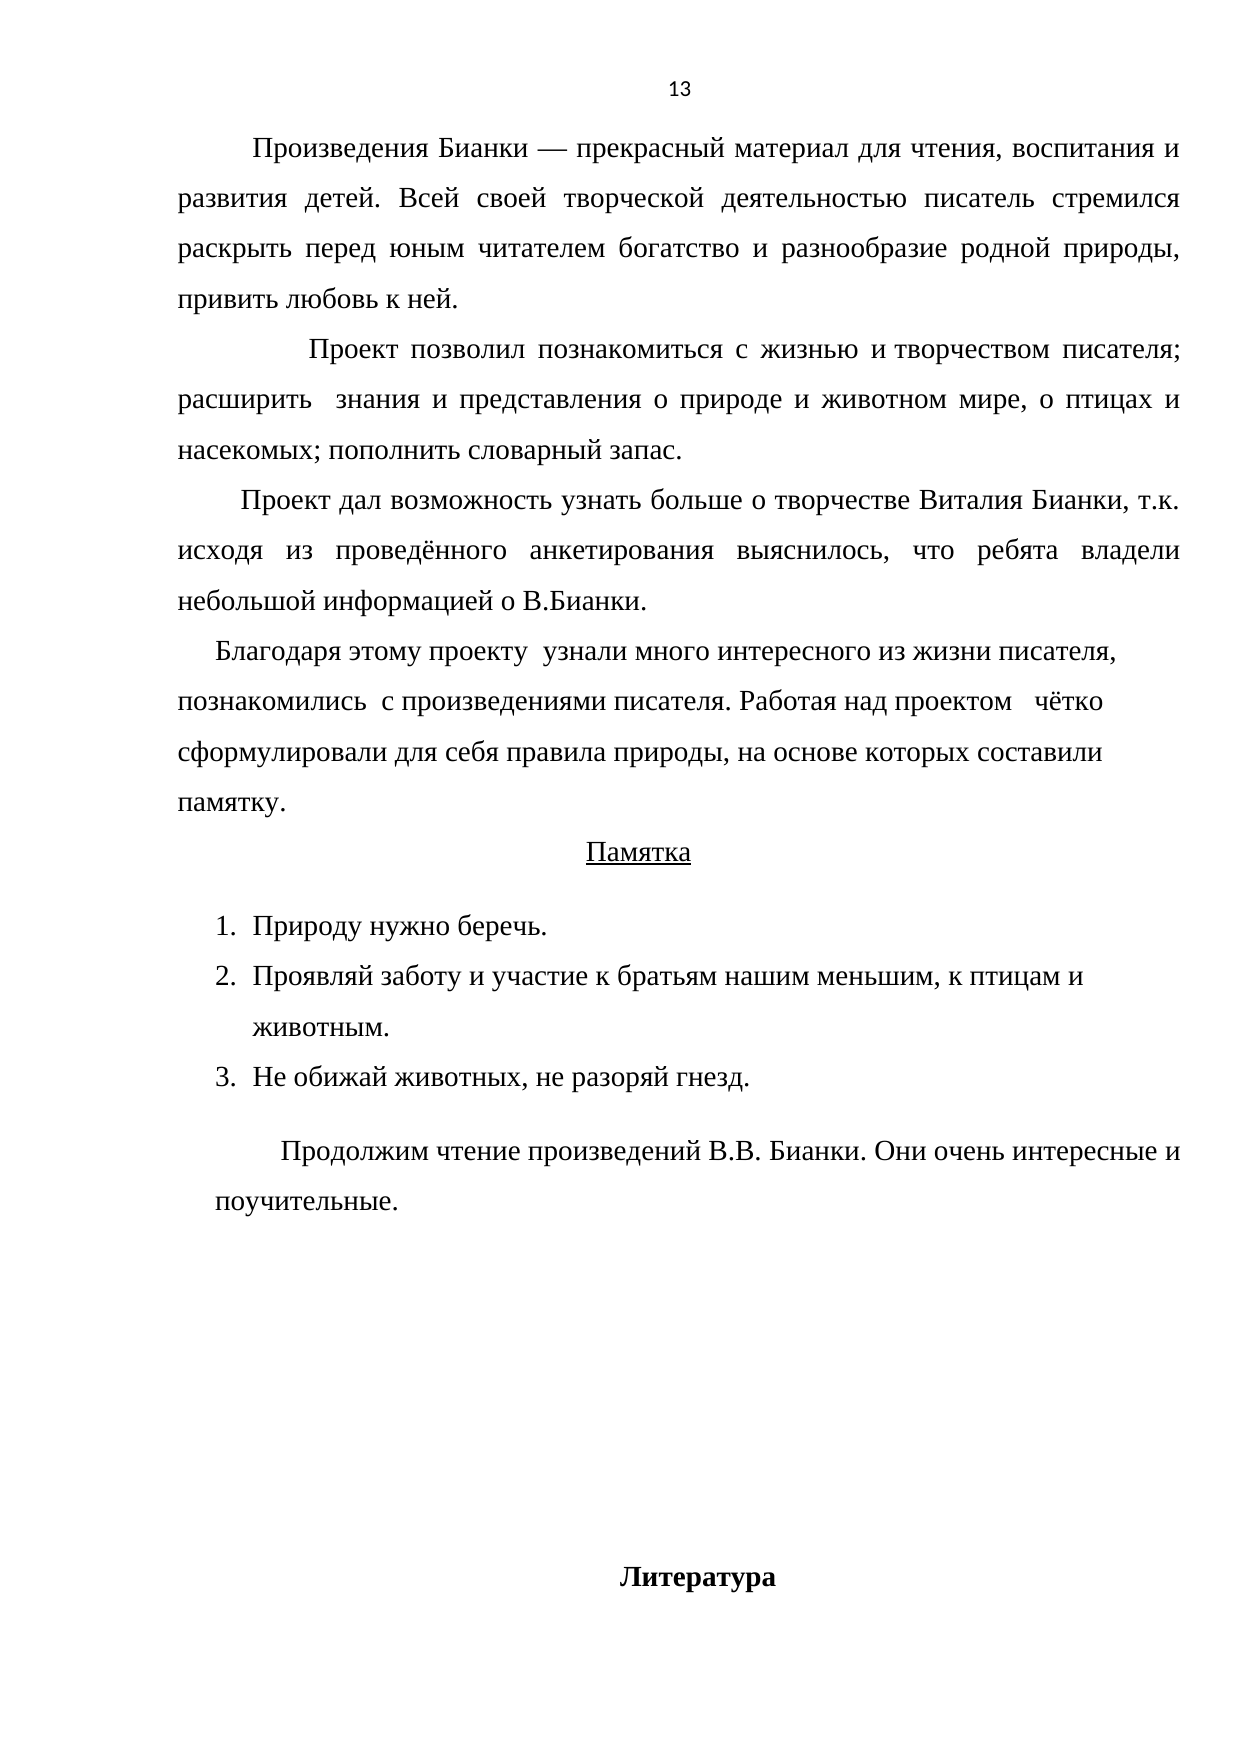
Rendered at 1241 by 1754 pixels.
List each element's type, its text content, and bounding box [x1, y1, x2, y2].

text Продолжим чтение произведений В.В. Бианки. Они очень интересные и поучительные. [215, 1133, 1181, 1217]
text Проект дал возможность узнать больше о творчестве Виталия Бианки, т.к. исходя из проведённого анкетирования выяснилось, что ребята владели небольшой информацией о В.Бианки. [177, 482, 1181, 616]
text Произведения Бианки — прекрасный материал для чтения, воспитания и развития детей. Всей своей творческой деятельностью писатель стремился раскрыть перед юным читателем богатство и разнообразие родной природы, привить любовь к ней. [177, 130, 1181, 231]
list Не обижай животных, не разоряй гнезд. [215, 1059, 1181, 1092]
text Проект позволил познакомиться с жизнью и творчеством писателя; расширить знания и представления о природе и животном мире, о птицах и насекомых; пополнить словарный запас. [177, 331, 1181, 465]
text Благодаря этому проекту узнали много интересного из жизни писателя, познакомились с произведениями писателя. Работая над проектом чётко сформулировали для себя правила природы, на основе которых составили памятку. Памятка [177, 633, 1181, 868]
text Произведения Бианки — прекрасный материал для чтения, воспитания и развития детей. Всей своей творческой деятельностью писатель стремился раскрыть перед юным читателем богатство и разнообразие родной природы, привить любовь к ней. [177, 264, 1181, 314]
list Природу нужно беречь. [215, 908, 1181, 942]
text Литература [177, 1559, 1181, 1592]
list Проявляй заботу и участие к братьям нашим меньшим, к птицам и животным. [215, 958, 1181, 1042]
